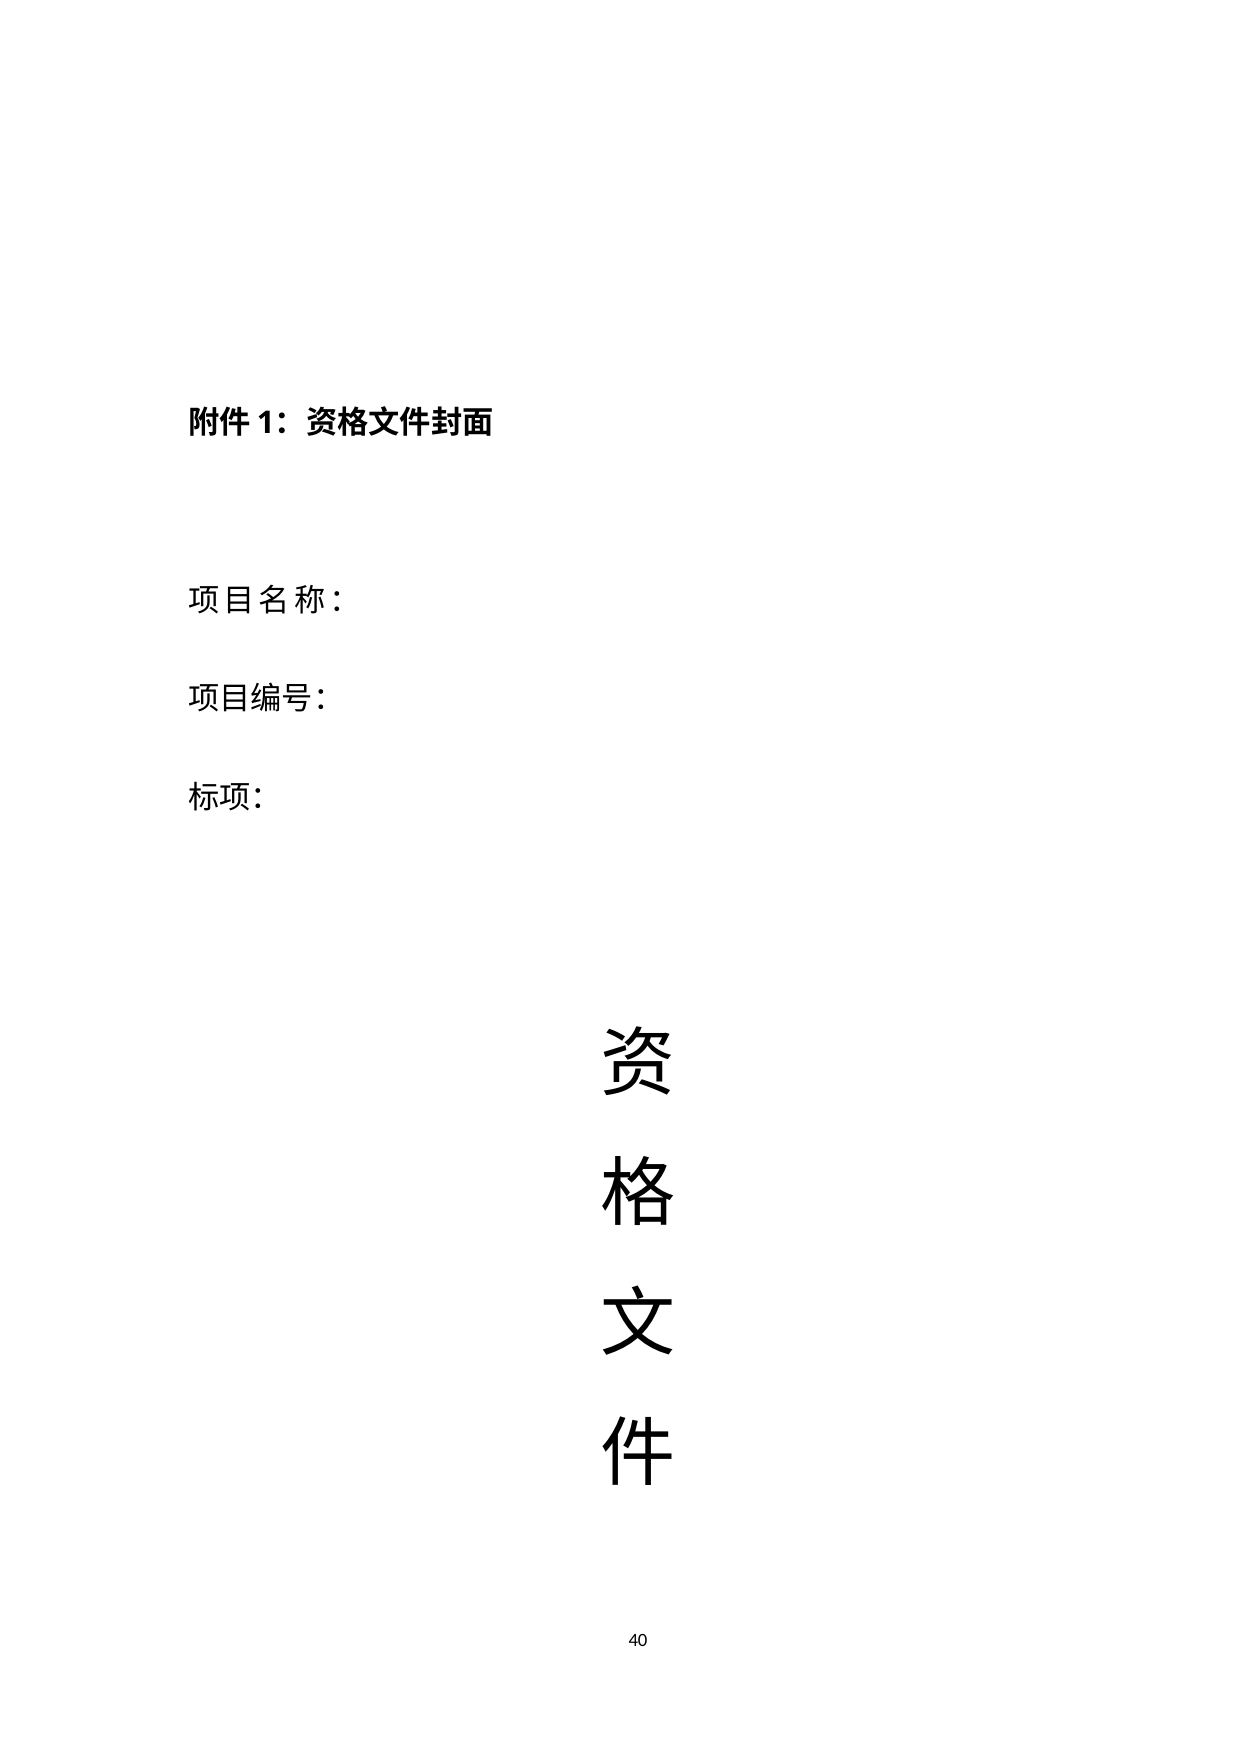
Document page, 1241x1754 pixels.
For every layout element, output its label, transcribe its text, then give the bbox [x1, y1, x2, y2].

text 件 [188, 1382, 1087, 1512]
text 资 [188, 992, 1087, 1122]
text 项目名称： [188, 566, 1099, 631]
text 附件1：资格文件封面 [188, 397, 1088, 443]
text 格 [188, 1122, 1087, 1252]
text 文 [188, 1252, 1087, 1382]
text 标项： [188, 763, 1088, 828]
text 项目编号： [188, 663, 1088, 728]
